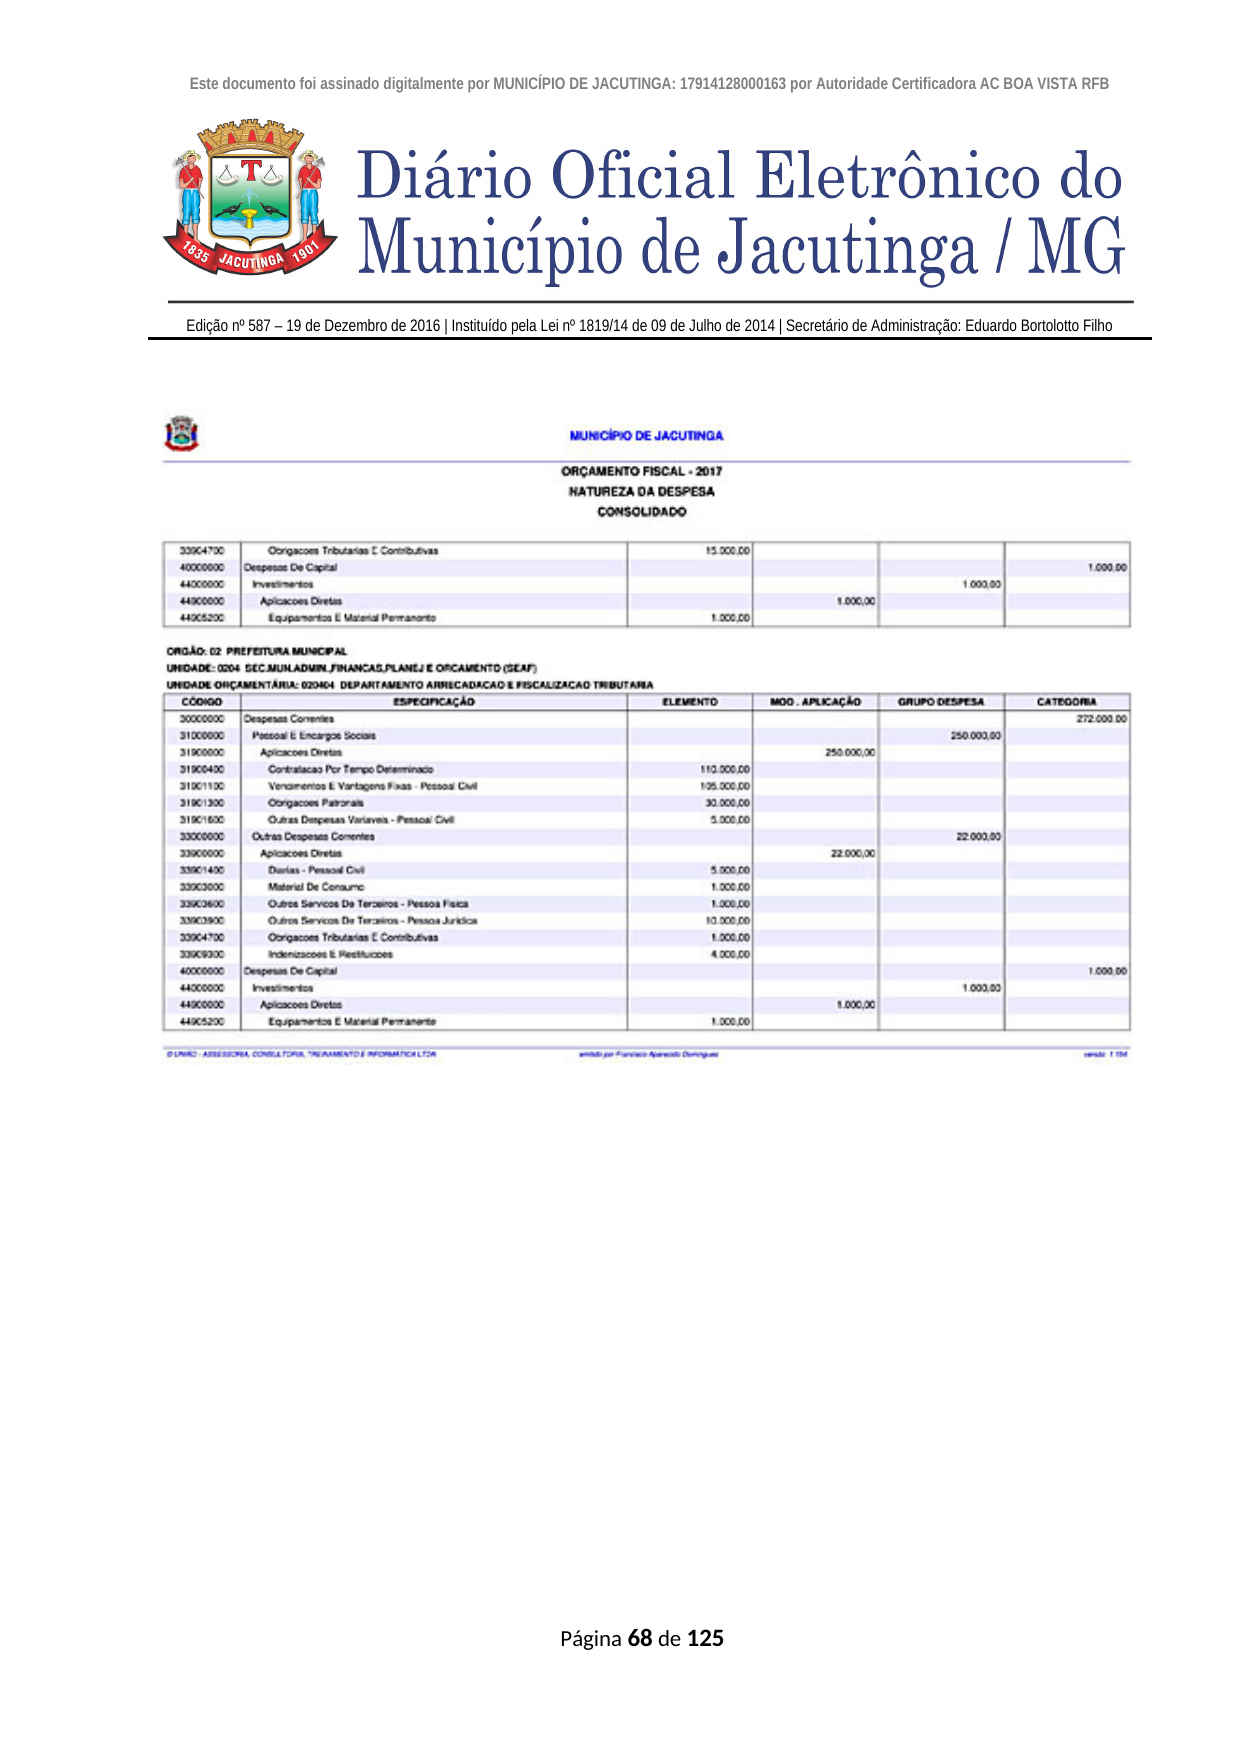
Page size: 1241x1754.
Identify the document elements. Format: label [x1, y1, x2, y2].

picture [147, 364, 1137, 1065]
picture [155, 97, 1145, 313]
